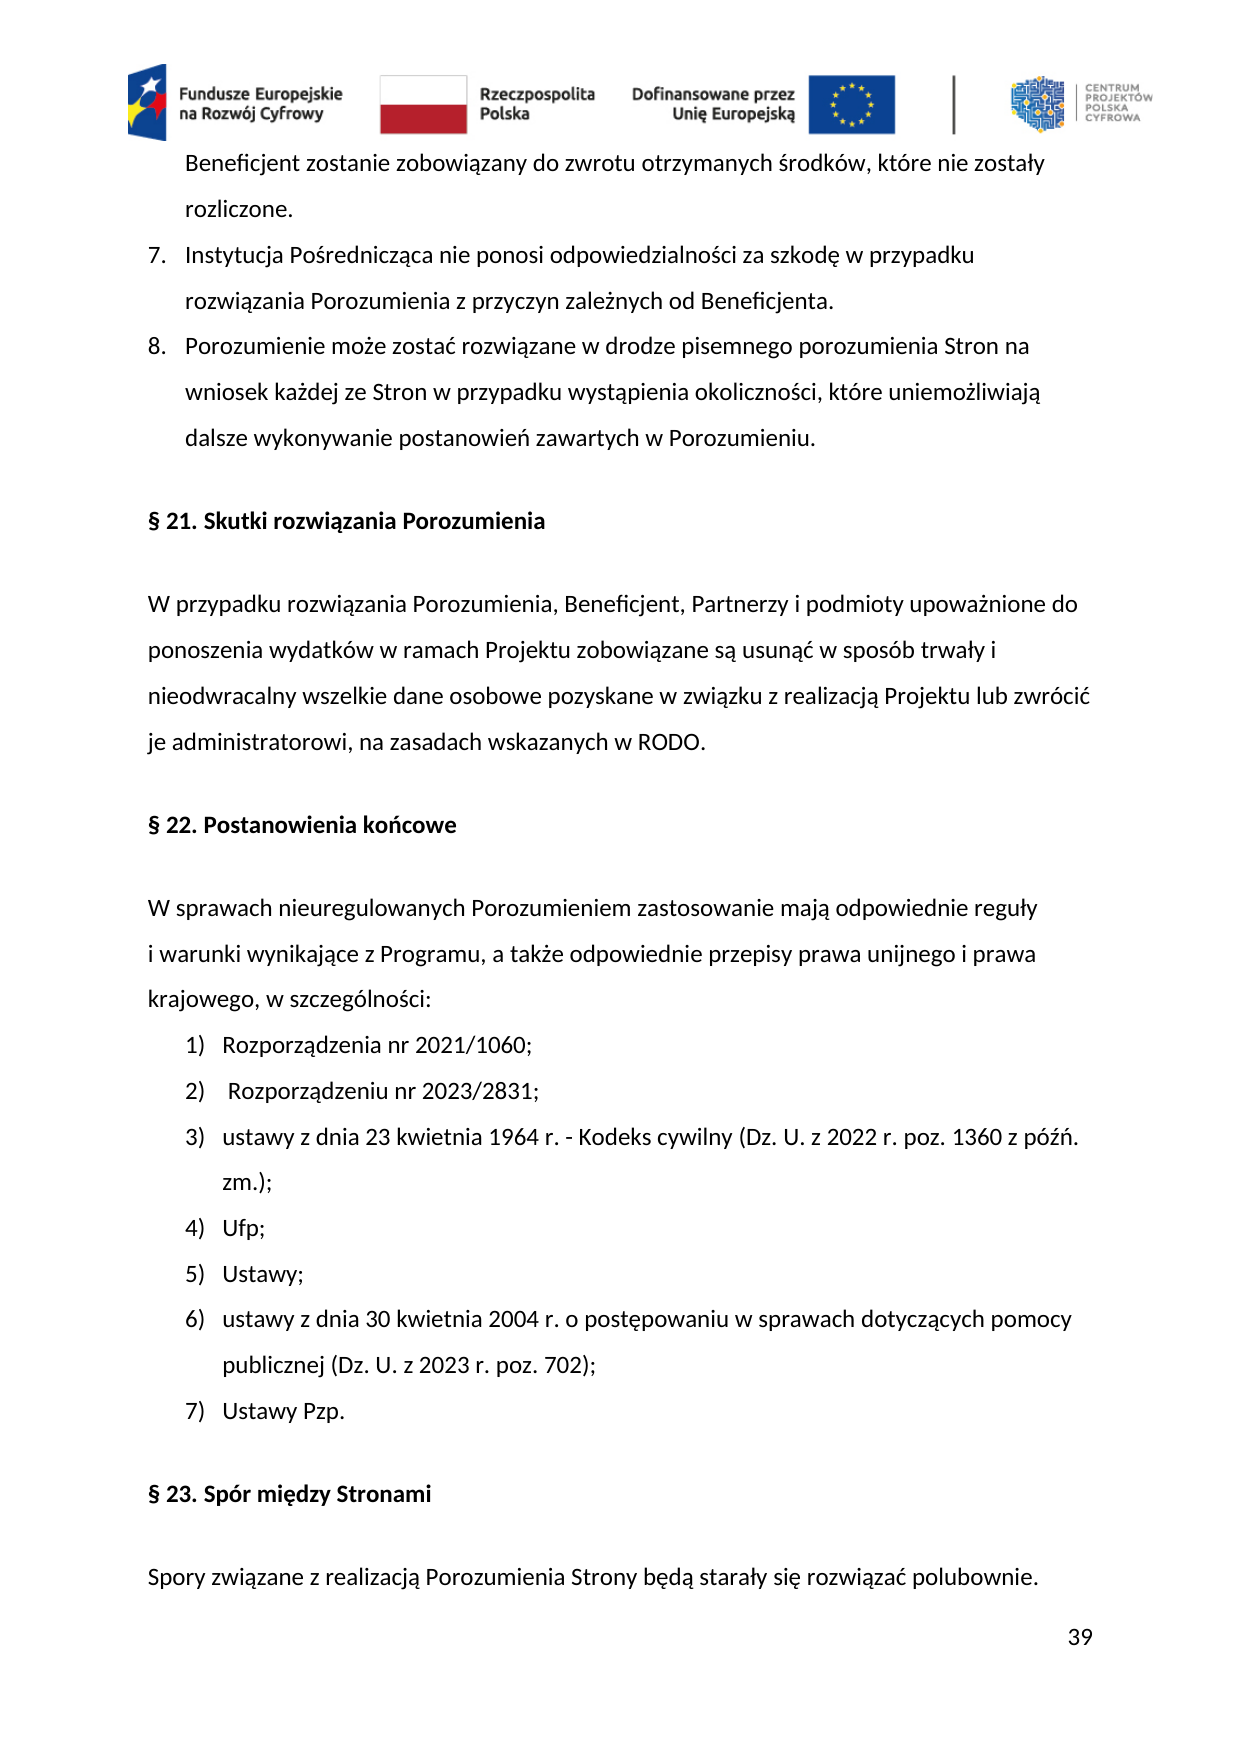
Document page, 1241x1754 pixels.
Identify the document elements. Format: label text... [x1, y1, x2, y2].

subtitle § 23. Spór między Stronami [148, 1478, 1093, 1509]
list Ustawy; [185, 1258, 1093, 1288]
text W przypadku rozwiązania Porozumienia, Beneficjent, Partnerzy i podmioty upoważnione do ponoszenia wydatków w ramach Projektu zobowiązane są usunąć w sposób trwały i nieodwracalny wszelkie dane osobowe pozyskane w związku z realizacją Projektu lub zwrócić je administratorowi, na zasadach wskazanych w RODO. [148, 588, 1093, 756]
subtitle § 22. Postanowienia końcowe [148, 809, 1093, 839]
picture [128, 64, 1153, 141]
list Rozporządzenia nr 2021/1060; [185, 1029, 1093, 1060]
text W sprawach nieuregulowanych Porozumieniem zastosowanie mają odpowiednie reguły i warunki wynikające z Programu, a także odpowiednie przepisy prawa unijnego i prawa krajowego, w szczególności: [148, 892, 1093, 1014]
list Rozporządzeniu nr 2023/2831; [185, 1075, 1093, 1106]
list Porozumienie może zostać rozwiązane w drodze pisemnego porozumienia Stron na wniosek każdej ze Stron w przypadku wystąpienia okoliczności, które uniemożliwiają dalsze wykonywanie postanowień zawartych w Porozumieniu. [148, 331, 1093, 452]
list ustawy z dnia 23 kwietnia 1964 r. - Kodeks cywilny (Dz. U. z 2022 r. poz. 1360 z późń. zm.); [185, 1121, 1093, 1197]
list Ustawy Pzp. [185, 1395, 1093, 1426]
text Spory związane z realizacją Porozumienia Strony będą starały się rozwiązać polubownie. [148, 1562, 1093, 1592]
subtitle § 21. Skutki rozwiązania Porozumienia [148, 505, 1093, 536]
list Ufp; [185, 1212, 1093, 1243]
list ustawy z dnia 30 kwietnia 2004 r. o postępowaniu w sprawach dotyczących pomocy publicznej (Dz. U. z 2023 r. poz. 702); [185, 1304, 1093, 1380]
list Instytucja Pośrednicząca nie ponosi odpowiedzialności za szkodę w przypadku rozwiązania Porozumienia z przyczyn zależnych od Beneficjenta. [148, 239, 1093, 315]
